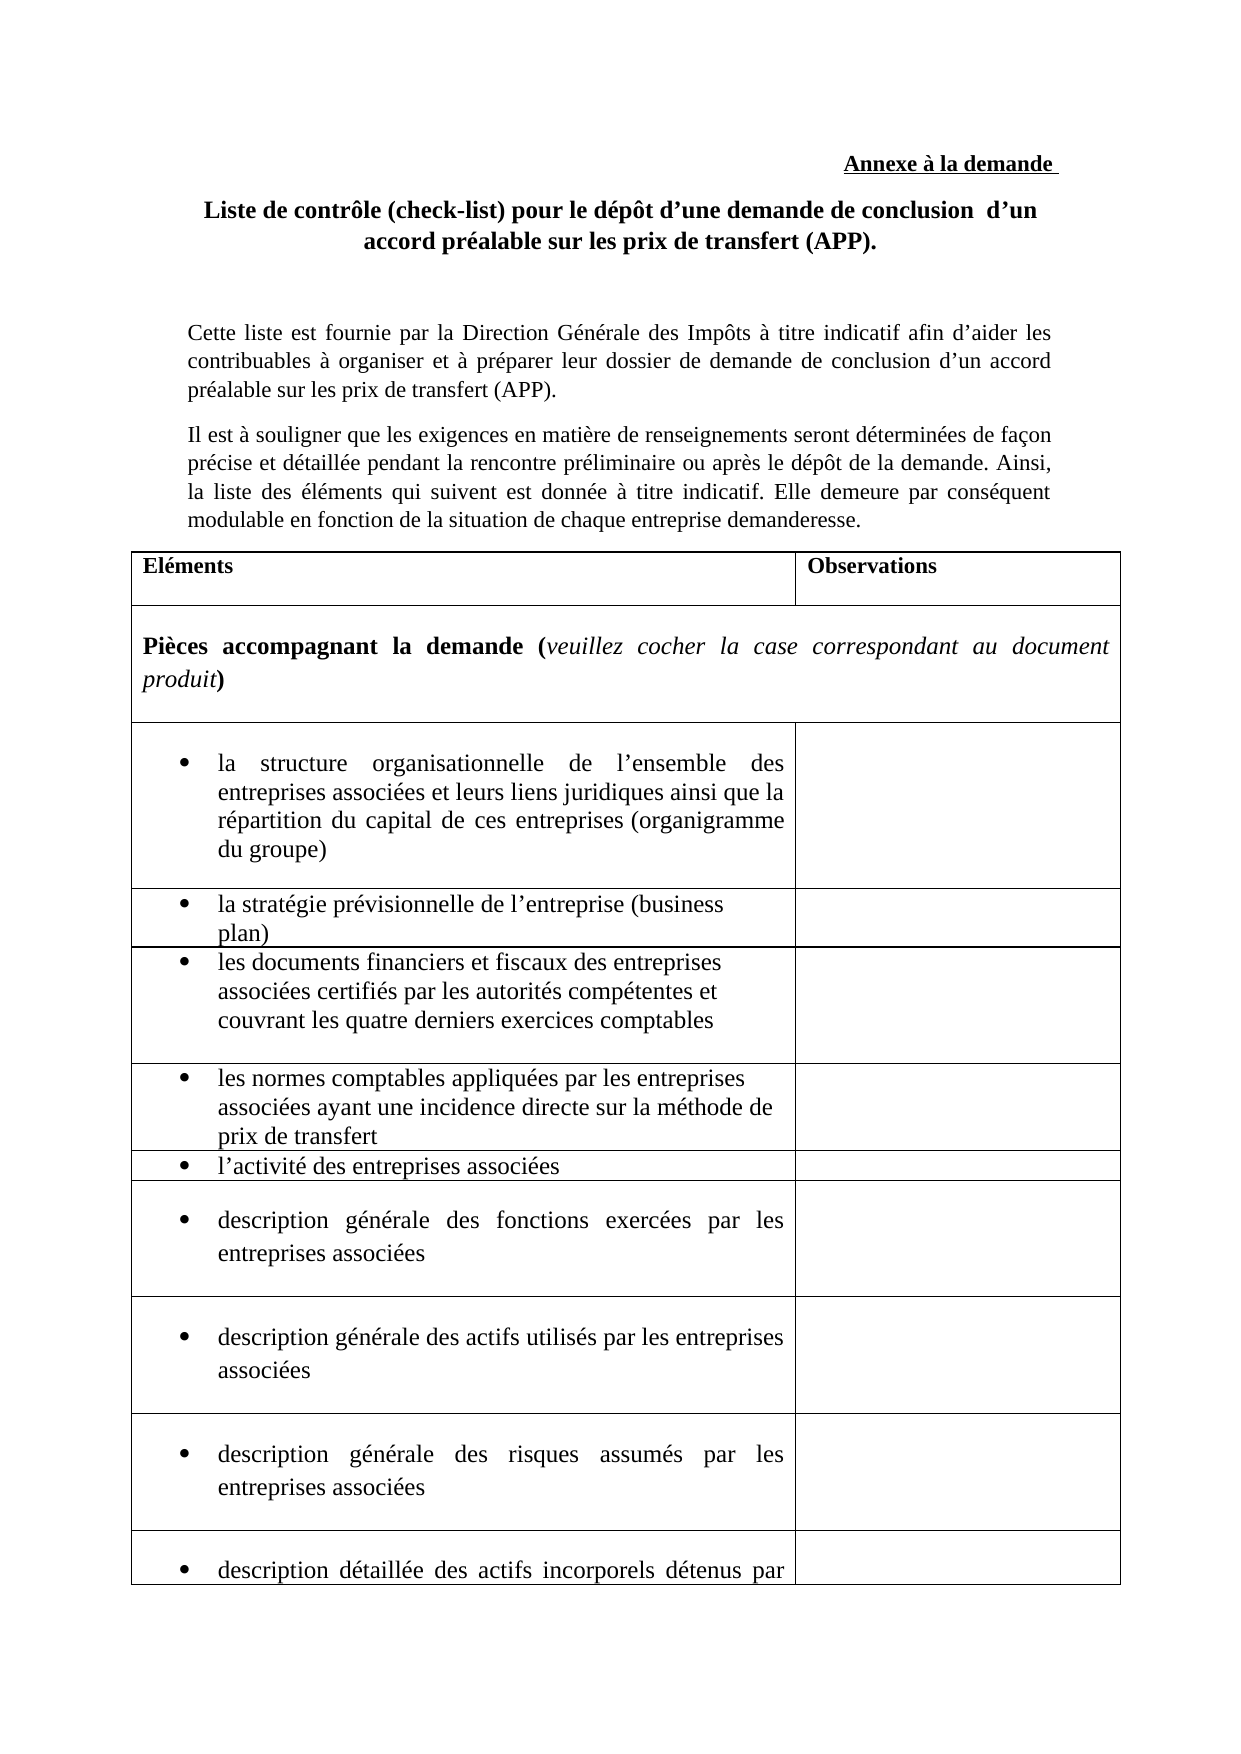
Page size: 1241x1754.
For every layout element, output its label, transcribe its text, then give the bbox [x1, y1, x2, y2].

table_cell [796, 1414, 1120, 1529]
table_header Eléments [132, 553, 795, 605]
table_cell [796, 948, 1120, 1062]
table_cell [796, 723, 1120, 888]
table_cell description générale des fonctions exercées par les entreprises associées [132, 1181, 795, 1296]
text Il est à souligner que les exigences en matière de renseignements seront déterminées de façon précise et détaillée pendant la rencontre préliminaire ou après le dépôt de la demande. Ainsi, la liste des éléments qui suivent est donnée à titre indicatif. Elle demeure par conséquent modulable en fonction de la situation de chaque entreprise demanderesse. [187, 421, 1053, 533]
table_header Observations [796, 553, 1120, 605]
table_cell [796, 1531, 1120, 1584]
table_cell Pièces accompagnant la demande (veuillez cocher la case correspondant au document produit) [132, 606, 1120, 722]
table_cell description générale des risques assumés par les entreprises associées [132, 1414, 795, 1529]
table_cell la stratégie prévisionnelle de l’entreprise (business plan) [132, 889, 795, 946]
table_cell [796, 1151, 1120, 1179]
table_cell [796, 889, 1120, 946]
table_cell la structure organisationnelle de l’ensemble des entreprises associées et leurs liens juridiques ainsi que la répartition du capital de ces entreprises (organigramme du groupe) [132, 723, 795, 888]
table_cell [796, 1181, 1120, 1296]
table_cell [796, 1297, 1120, 1413]
table_cell description générale des actifs utilisés par les entreprises associées [132, 1297, 795, 1413]
table_cell les documents financiers et fiscaux des entreprises associées certifiés par les autorités compétentes et couvrant les quatre derniers exercices comptables [132, 948, 795, 1062]
table_cell les normes comptables appliquées par les entreprises associées ayant une incidence directe sur la méthode de prix de transfert [132, 1064, 795, 1150]
text Annexe à la demande [187, 150, 1053, 176]
table_cell [796, 1064, 1120, 1150]
table_cell l’activité des entreprises associées [132, 1151, 795, 1179]
text Cette liste est fournie par la Direction Générale des Impôts à titre indicatif afin d’aider les contribuables à organiser et à préparer leur dossier de demande de conclusion d’un accord préalable sur les prix de transfert (APP). [187, 319, 1053, 402]
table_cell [132, 1531, 795, 1584]
text Liste de contrôle (check-list) pour le dépôt d’une demande de conclusion d’un accord préalable sur les prix de transfert (APP). [187, 195, 1053, 255]
